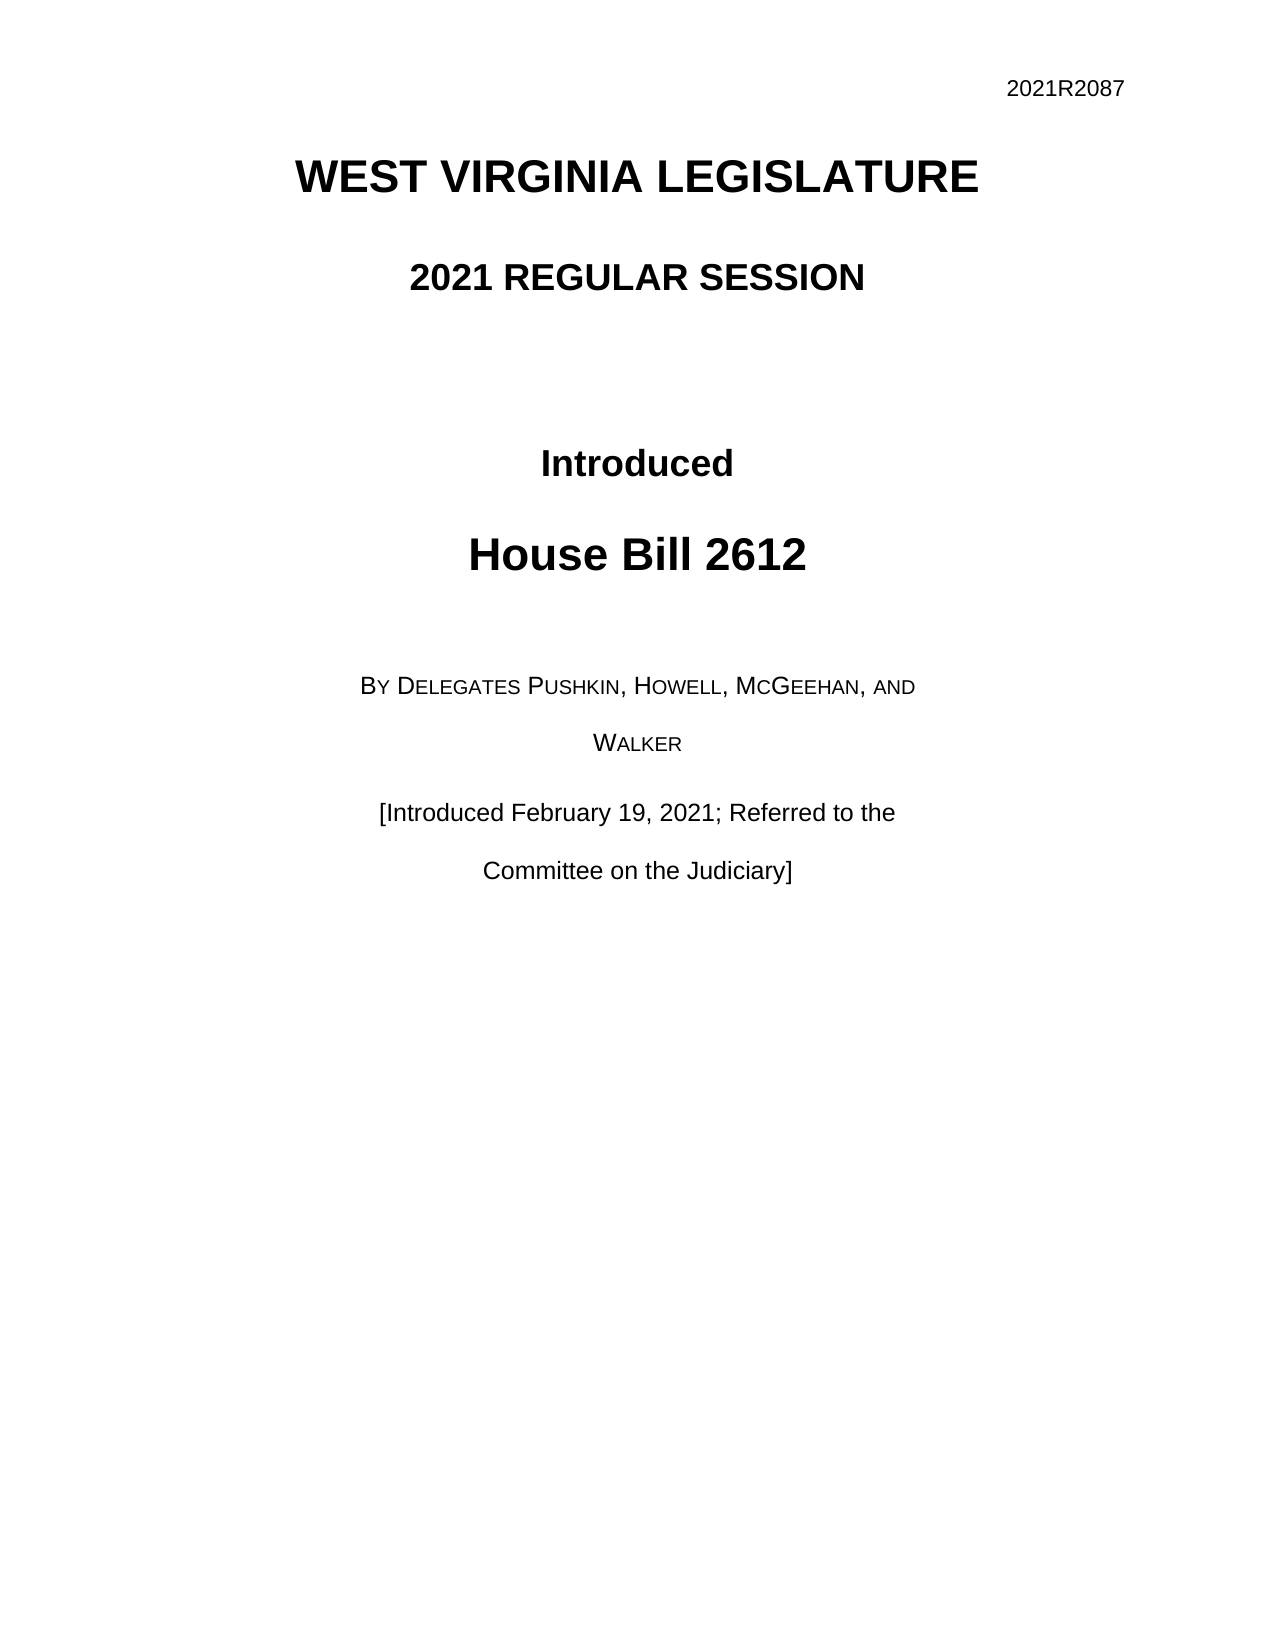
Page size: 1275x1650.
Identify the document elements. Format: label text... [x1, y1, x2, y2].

text [] [337, 798, 937, 884]
title WEST virginia legislature [150, 150, 1125, 203]
text By [337, 671, 937, 757]
title 2021 regular session [150, 255, 1125, 298]
text Bill [150, 528, 1125, 581]
